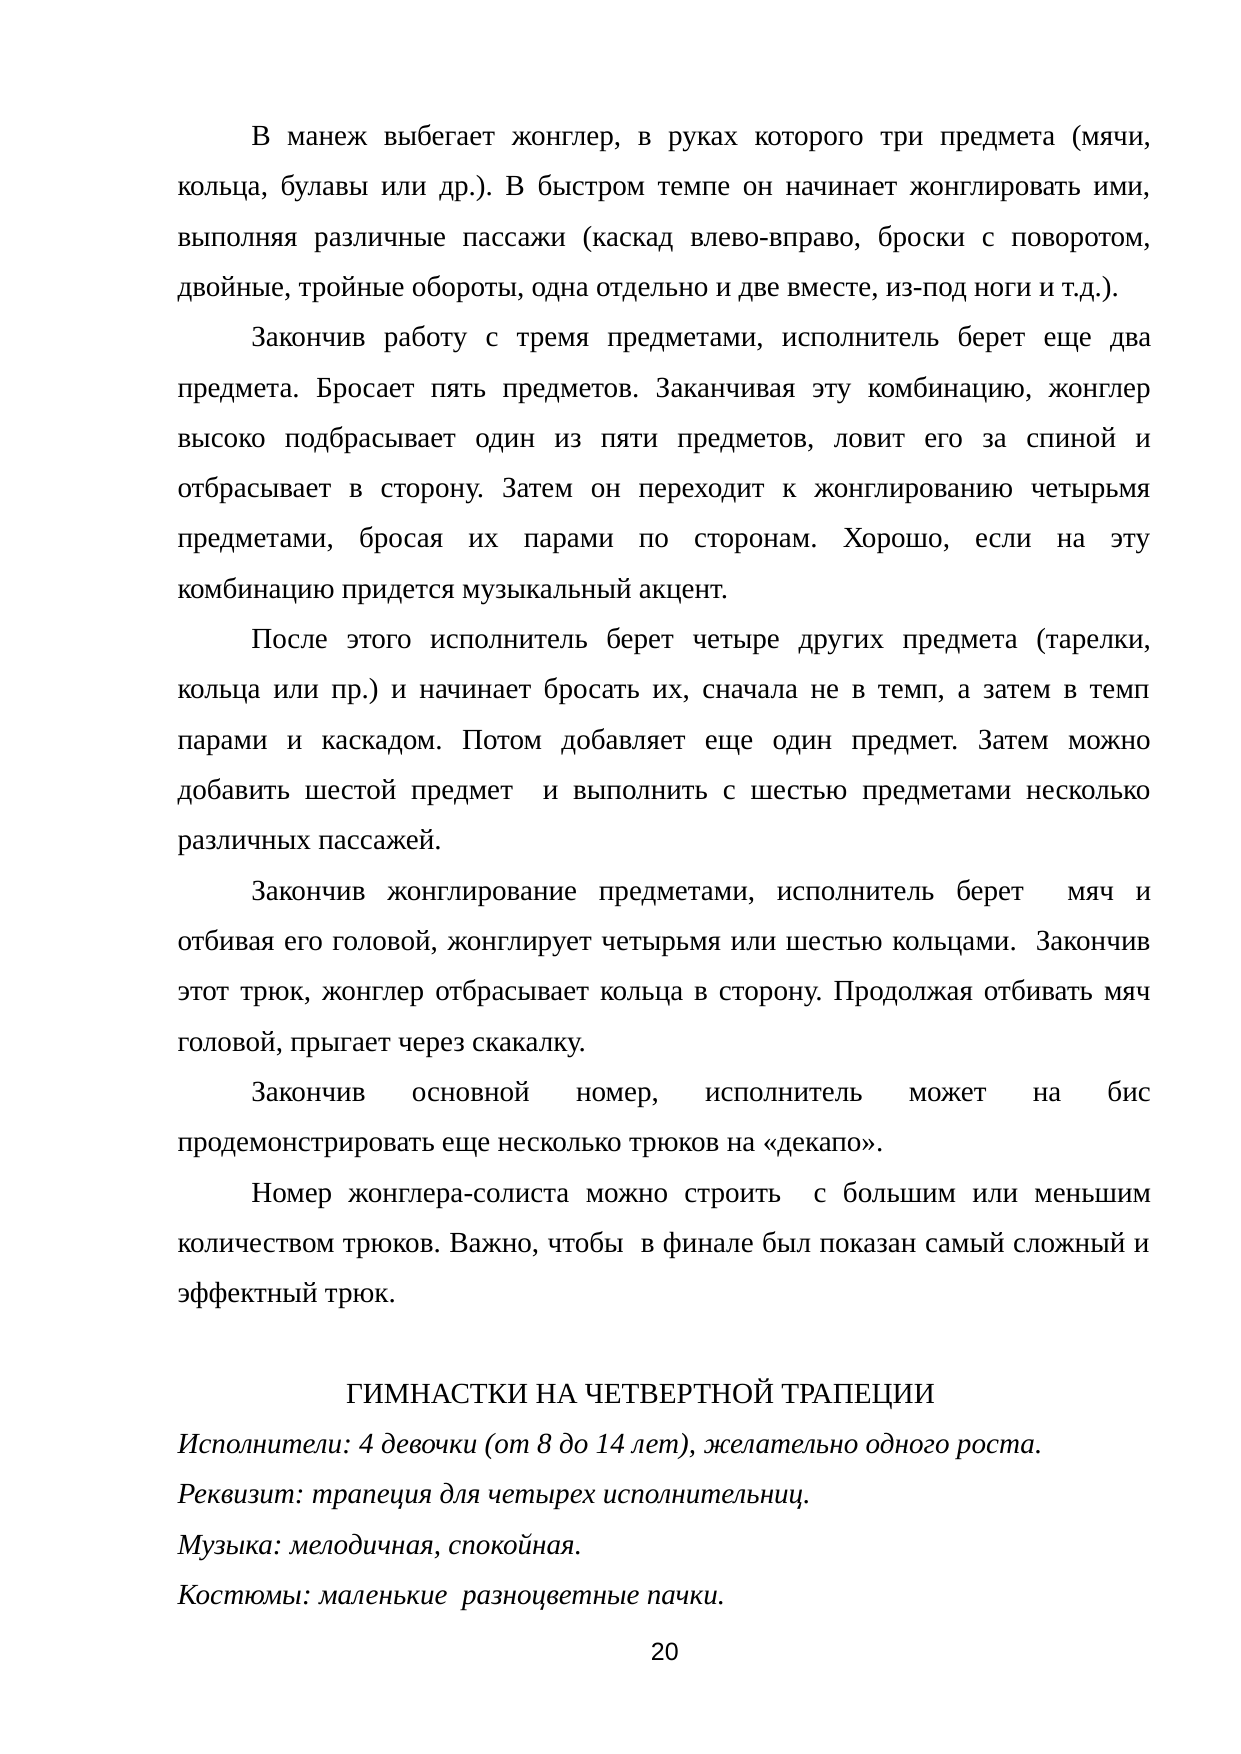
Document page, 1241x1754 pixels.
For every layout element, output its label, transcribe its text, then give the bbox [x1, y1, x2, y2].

text Закончив основной номер, исполнитель может на бис продемонстрировать еще несколько трюков на «декапо». [177, 1074, 1152, 1158]
text Костюмы: маленькие разноцветные пачки. [177, 1577, 1152, 1611]
text Закончив жонглирование предметами, исполнитель берет мяч и отбивая его головой, жонглирует четырьмя или шестью кольцами. Закончив этот трюк, жонглер отбрасывает кольца в сторону. Продолжая отбивать мяч головой, прыгает через скакалку. [177, 873, 1152, 1057]
text ГИМНАСТКИ НА ЧЕТВЕРТНОЙ ТРАПЕЦИИ [177, 1376, 1152, 1409]
text Музыка: мелодичная, спокойная. [177, 1527, 1152, 1560]
text В манеж выбегает жонглер, в руках которого три предмета (мячи, кольца, булавы или др.). В быстром темпе он начинает жонглировать ими, выполняя различные пассажи (каскад влево-вправо, броски с поворотом, двойные, тройные обороты, одна отдельно и две вместе, из-под ноги и т.д.). [177, 118, 1152, 303]
text Исполнители: 4 девочки (от 8 до 14 лет), желательно одного роста. [177, 1426, 1152, 1460]
text После этого исполнитель берет четыре других предмета (тарелки, кольца или пр.) и начинает бросать их, сначала не в темп, а затем в темп парами и каскадом. Потом добавляет еще один предмет. Затем можно добавить шестой предмет и выполнить с шестью предметами несколько различных пассажей. [177, 621, 1152, 856]
text Закончив работу с тремя предметами, исполнитель берет еще два предмета. Бросает пять предметов. Заканчивая эту комбинацию, жонглер высоко подбрасывает один из пяти предметов, ловит его за спиной и отбрасывает в сторону. Затем он переходит к жонглированию четырьмя предметами, бросая их парами по сторонам. Хорошо, если на эту комбинацию придется музыкальный акцент. [177, 319, 1152, 604]
text Реквизит: трапеция для четырех исполнительниц. [177, 1477, 1152, 1510]
text Номер жонглера-солиста можно строить с большим или меньшим количеством трюков. Важно, чтобы в финале был показан самый сложный и эффектный трюк. [177, 1175, 1152, 1309]
